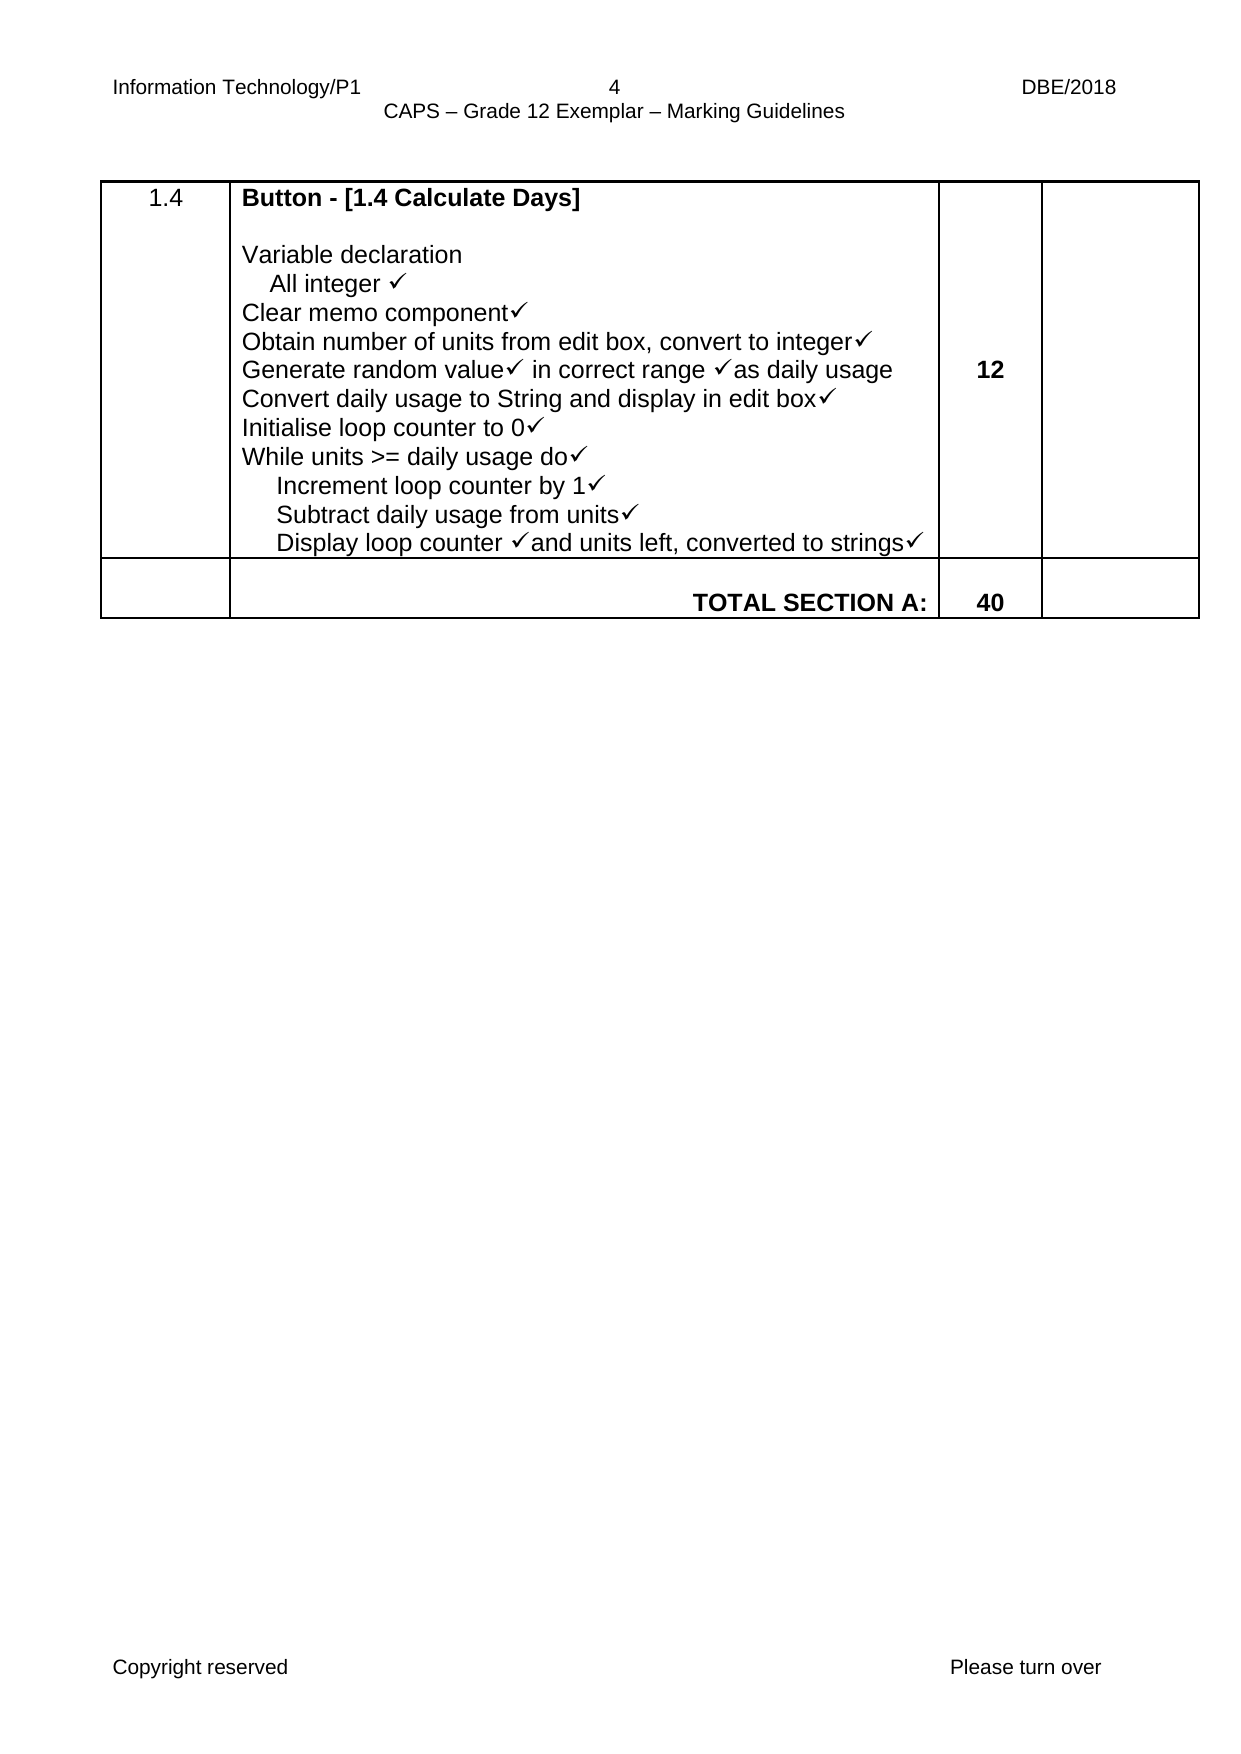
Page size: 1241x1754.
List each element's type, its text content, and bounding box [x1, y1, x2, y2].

table_cell [102, 559, 229, 617]
table_header 1.4 [102, 183, 229, 557]
table_cell [1043, 559, 1198, 617]
table_header 12 [940, 183, 1041, 557]
table_header Button - [1.4 Calculate Days] Variable declaration All integer Clear memo component Obtain number of units from edit box, convert to integer Generate random value in correct range as daily usage Convert daily usage to String and display in edit box Initialise loop counter to 0 While units >= daily usage do Increment loop counter by 1 Subtract daily usage from units Display loop counter and units left, converted to strings [231, 183, 938, 557]
table_cell 40 [940, 559, 1041, 617]
table_header [1043, 183, 1198, 557]
table_cell TOTAL SECTION A: [231, 559, 938, 617]
